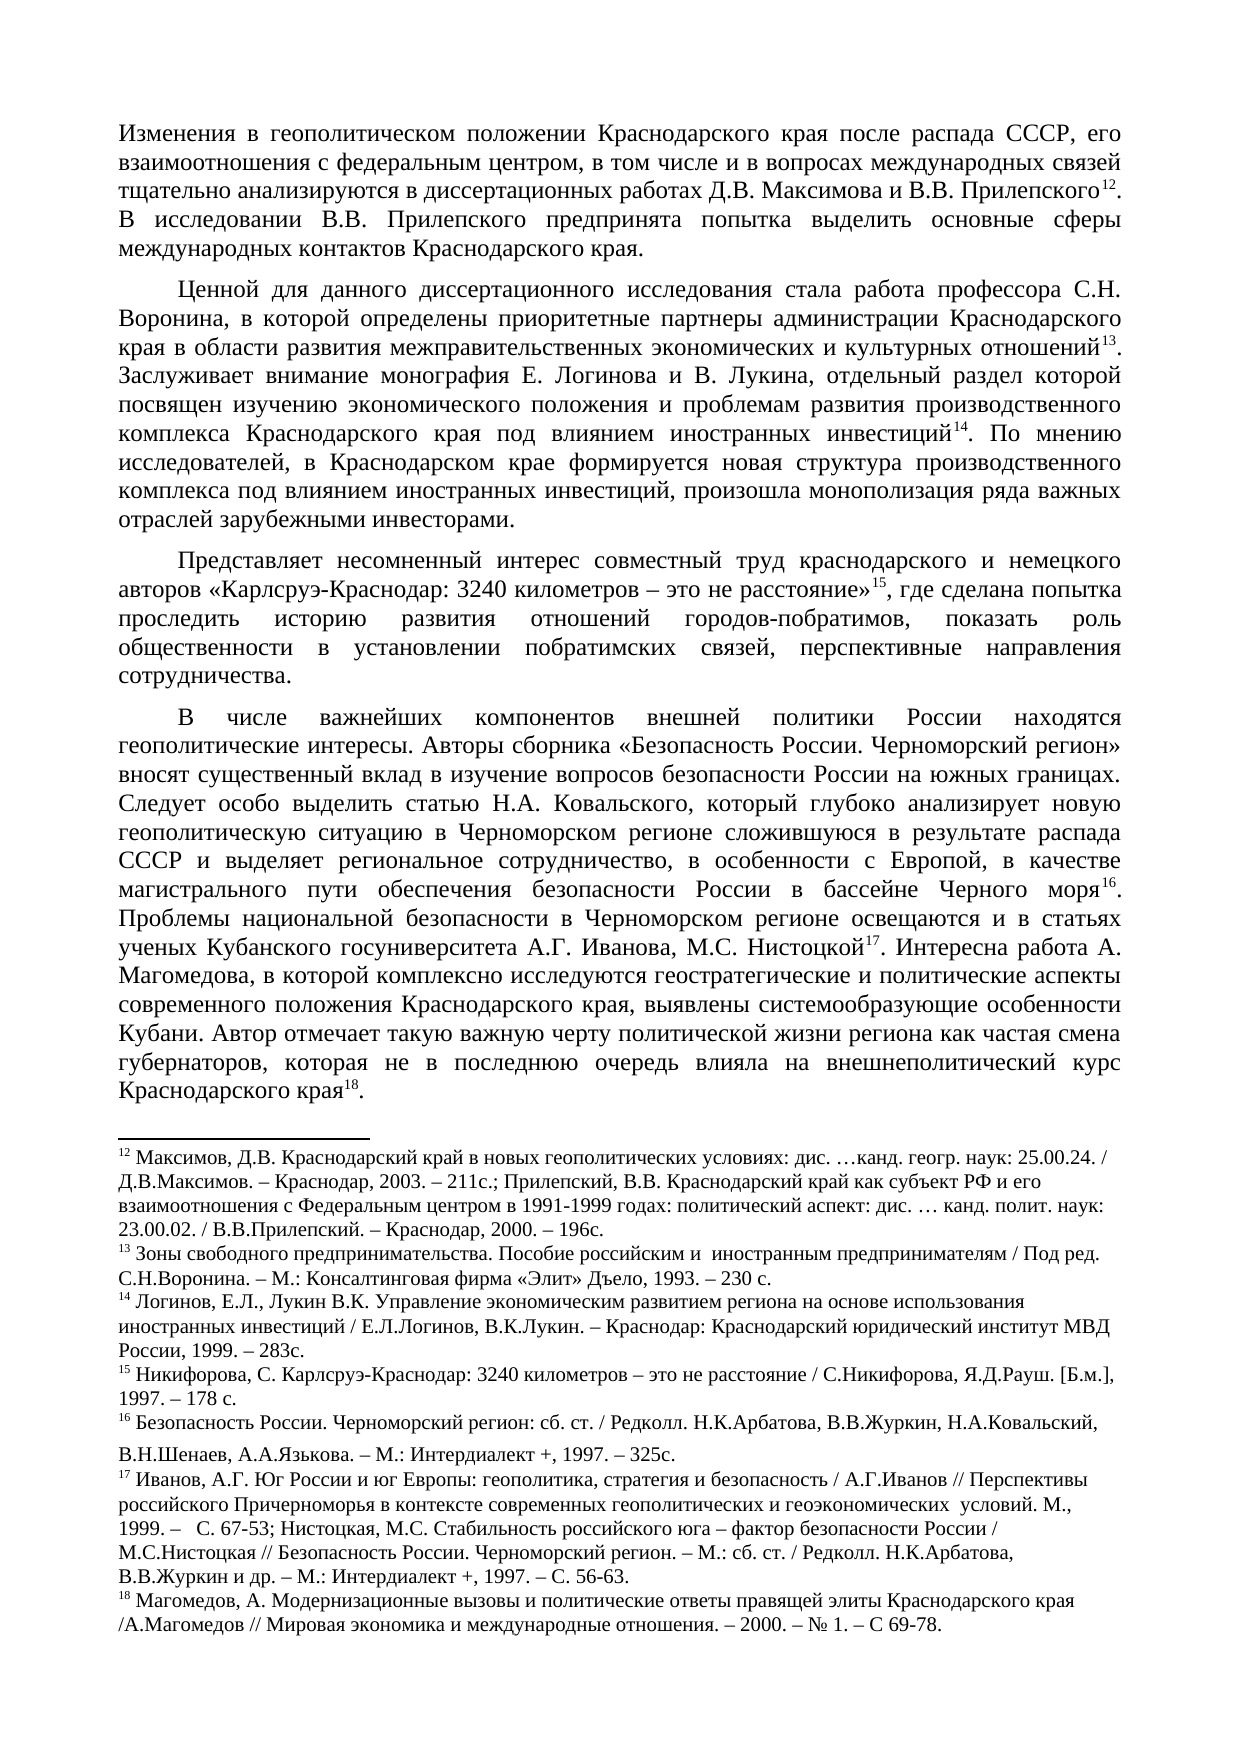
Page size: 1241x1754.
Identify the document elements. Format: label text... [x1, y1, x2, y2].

text Ценной для данного диссертационного исследования стала работа профессора С.Н. Воронина, в которой определены приоритетные партнеры администрации Краснодарского края в области развития межправительственных экономических и культурных отношений. Заслуживает внимание монография Е. Логинова и В. Лукина, отдельный раздел которой посвящен изучению экономического положения и проблемам развития производственного комплекса Краснодарского края под влиянием иностранных инвестиций. По мнению исследователей, в Краснодарском крае формируется новая структура производственного комплекса под влиянием иностранных инвестиций, произошла монополизация ряда важных отраслей зарубежными инвесторами. [118, 274, 1122, 533]
text Работы К.А. Левановой посвящены взаимодействию и сотрудничеству Турции и России на примере отношений с Краснодарским краем в 90-е г. XX в. Автор комплексно, глубоко исследует вопросы политического, экономического, экологического, научного и культурного взаимодействия Краснодарского края и Турции и приходит к выводу о том, что формы сотрудничества двух стран носят взаимовыгодный характер и основаны на устойчивом взаимном интересе. В изучении вопроса о международном сотрудничестве Краснодарского края в области науки автор данного диссертационного исследования опирался на труд А.Ю. Звягольского, подробно рассмотревшего вопросы международного сотрудничества в сфере высшего образования на примере Вузов Краснодарского края. Изменения в геополитическом положении Краснодарского края после распада СССР, его взаимоотношения с федеральным центром, в том числе и в вопросах международных связей тщательно анализируются в диссертационных работах Д.В. Максимова и В.В. Прилепского. В исследовании В.В. Прилепского предпринята попытка выделить основные сферы международных контактов Краснодарского края. [118, 118, 1122, 262]
text Представляет несомненный интерес совместный труд краснодарского и немецкого авторов «Карлсруэ-Краснодар: 3240 километров – это не расстояние», где сделана попытка проследить историю развития отношений городов-побратимов, показать роль общественности в установлении побратимских связей, перспективные направления сотрудничества. [118, 546, 1122, 689]
text В числе важнейших компонентов внешней политики России находятся геополитические интересы. Авторы сборника «Безопасность России. Черноморский регион» вносят существенный вклад в изучение вопросов безопасности России на южных границах. Следует особо выделить статью Н.А. Ковальского, который глубоко анализирует новую геополитическую ситуацию в Черноморском регионе сложившуюся в результате распада СССР и выделяет региональное сотрудничество, в особенности с Европой, в качестве магистрального пути обеспечения безопасности России в бассейне Черного моря. Проблемы национальной безопасности в Черноморском регионе освещаются и в статьях ученых Кубанского госуниверситета А.Г. Иванова, М.С. Нистоцкой. Интересна работа А. Магомедова, в которой комплексно исследуются геостратегические и политические аспекты современного положения Краснодарского края, выявлены системообразующие особенности Кубани. Автор отмечает такую важную черту политической жизни региона как частая смена губернаторов, которая не в последнюю очередь влияла на внешнеполитический курс Краснодарского края. [118, 702, 1122, 1104]
